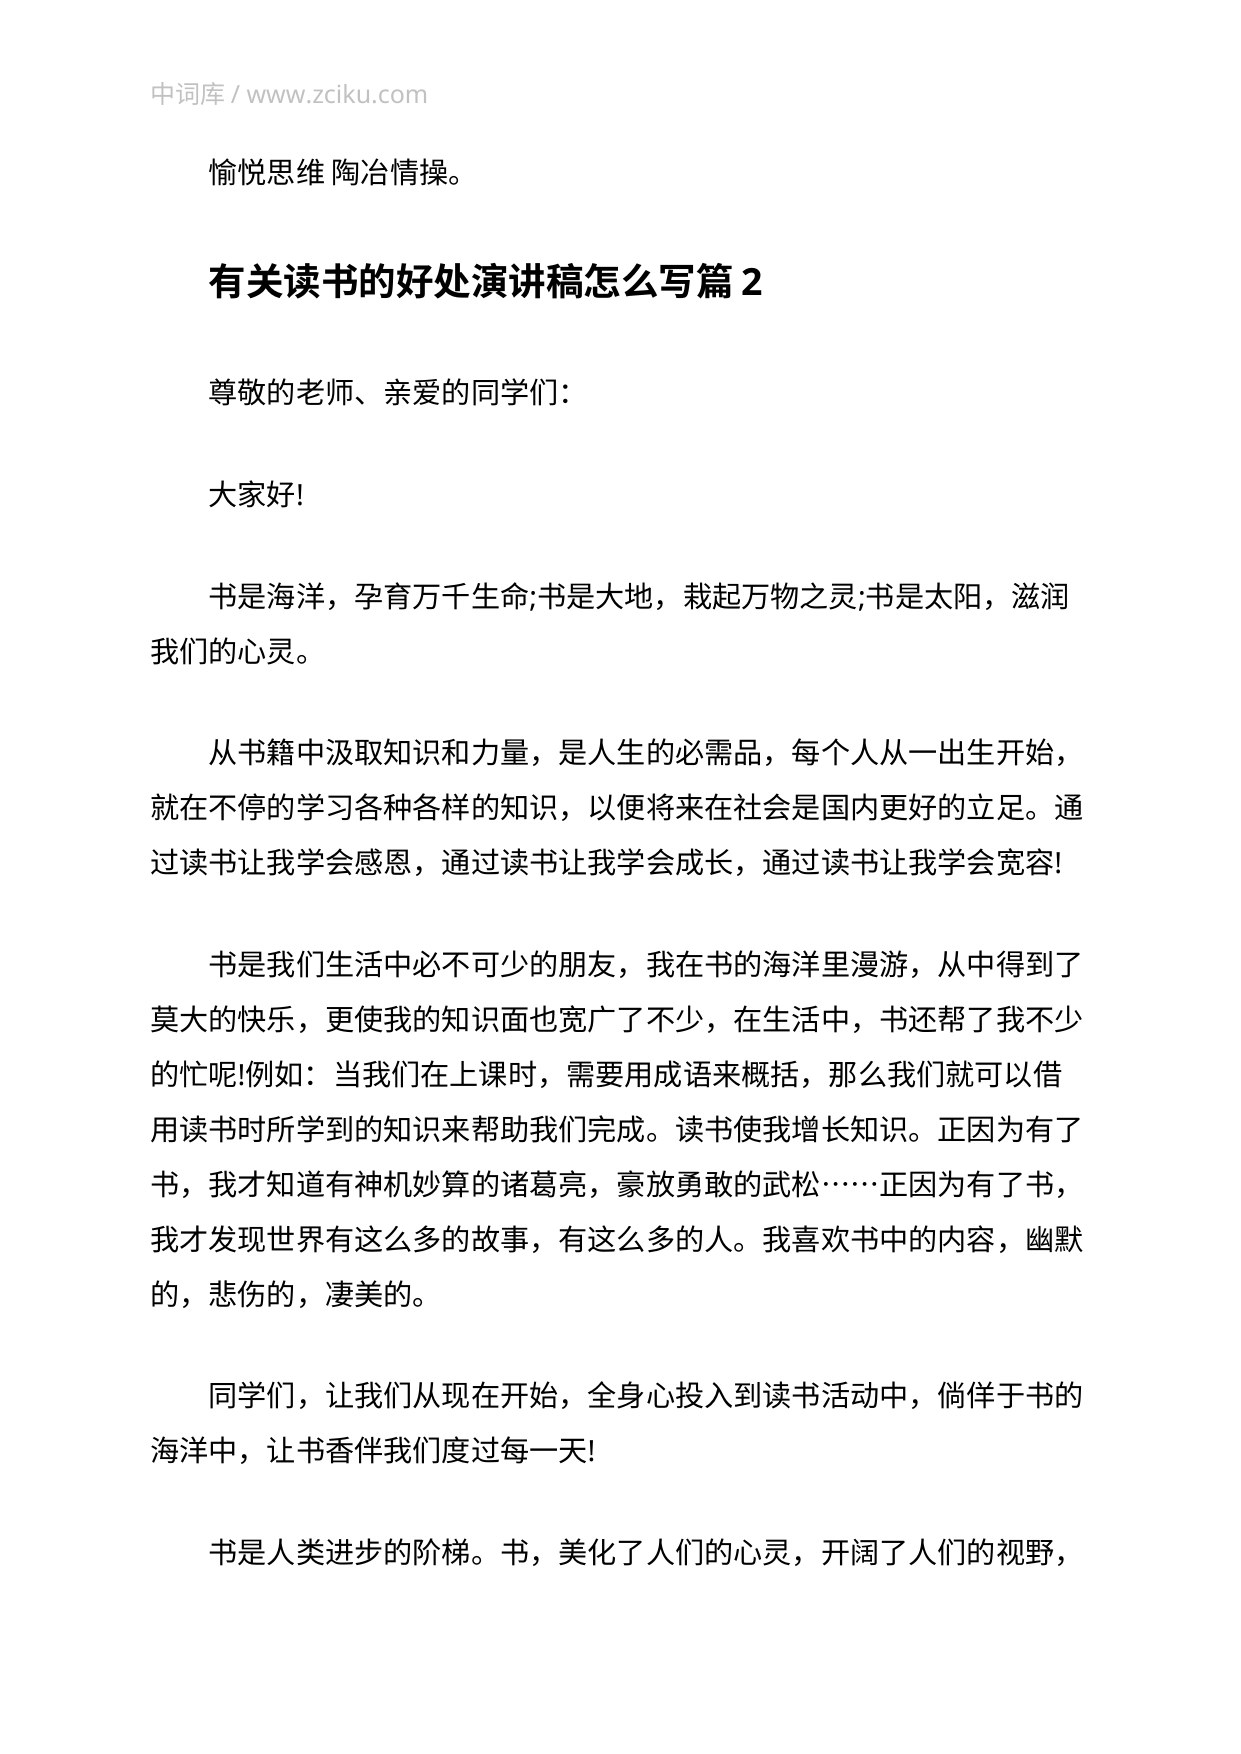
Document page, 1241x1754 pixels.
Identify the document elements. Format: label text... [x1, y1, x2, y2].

text 书是我们生活中必不可少的朋友，我在书的海洋里漫游，从中得到了莫大的快乐，更使我的知识面也宽广了不少，在生活中，书还帮了我不少的忙呢!例如：当我们在上课时，需要用成语来概括，那么我们就可以借用读书时所学到的知识来帮助我们完成。读书使我增长知识。正因为有了书，我才知道有神机妙算的诸葛亮，豪放勇敢的武松……正因为有了书，我才发现世界有这么多的故事，有这么多的人。我喜欢书中的内容，幽默的，悲伤的，凄美的。 [150, 942, 1090, 1313]
text 书是海洋，孕育万千生命;书是大地，栽起万物之灵;书是太阳，滋润我们的心灵。 [150, 573, 1090, 670]
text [150, 1530, 1090, 1572]
text 同学们，让我们从现在开始，全身心投入到读书活动中，倘佯于书的海洋中，让书香伴我们度过每一天! [150, 1373, 1090, 1470]
text 尊敬的老师、亲爱的同学们： [150, 369, 1090, 412]
text 愉悦思维 陶冶情操。 [150, 150, 1090, 192]
text 有关读书的好处演讲稿怎么写篇2 [150, 252, 1090, 306]
text 大家好! [150, 471, 1090, 513]
text 从书籍中汲取知识和力量，是人生的必需品，每个人从一出生开始，就在不停的学习各种各样的知识，以便将来在社会是国内更好的立足。通过读书让我学会感恩，通过读书让我学会成长，通过读书让我学会宽容! [150, 730, 1090, 882]
